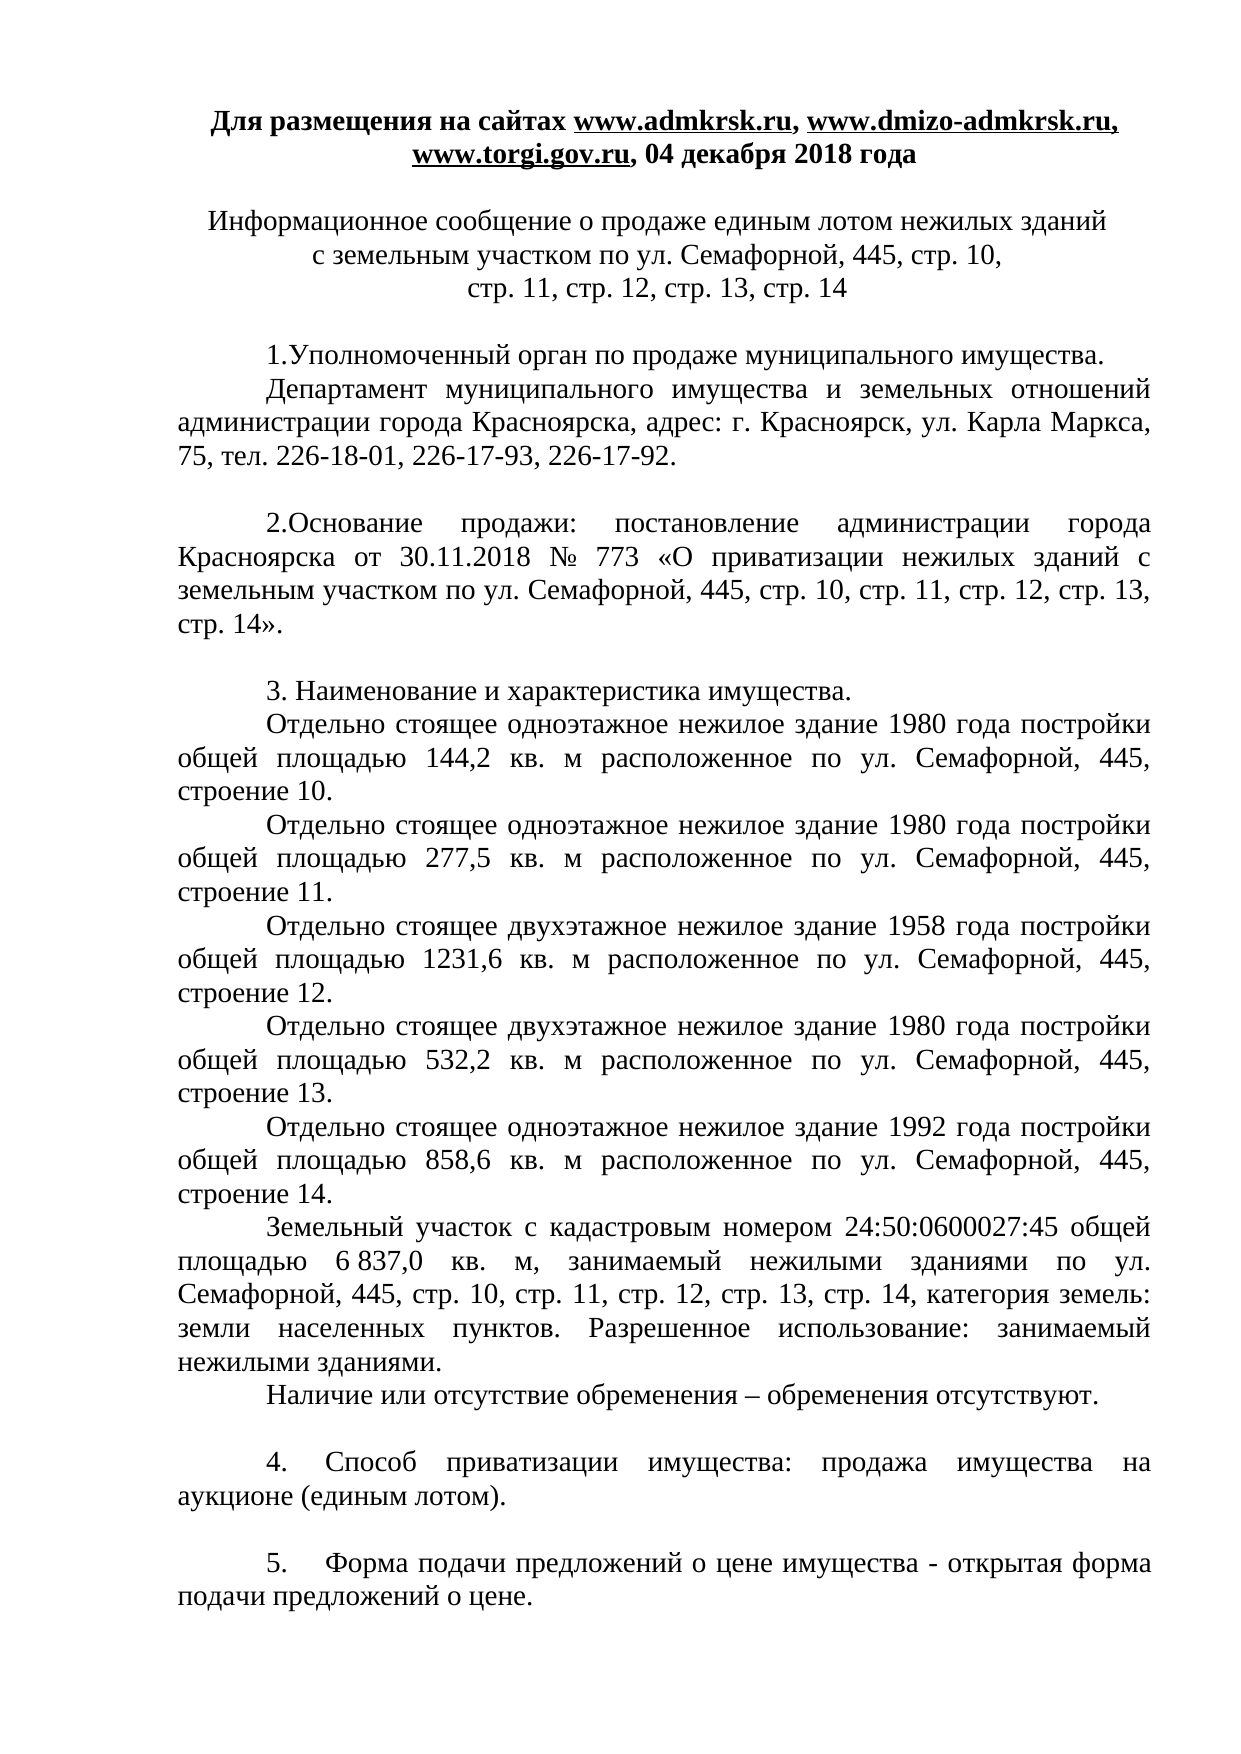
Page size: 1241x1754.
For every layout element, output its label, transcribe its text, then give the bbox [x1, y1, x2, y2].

list Способ приватизации имущества: продажа имущества на аукционе (единым лотом). [177, 1444, 1152, 1511]
text Земельный участок с кадастровым номером 24:50:0600027:45 общей площадью 6 837,0 кв. м, занимаемый нежилыми зданиями по ул. Семафорной, 445, стр. 10, стр. 11, стр. 12, стр. 13, стр. 14, категория земель: земли населенных пунктов. Разрешенное использование: занимаемый нежилыми зданиями. [177, 1209, 1152, 1377]
subtitle стр. 11, стр. 12, стр. 13, стр. 14 [162, 270, 1152, 304]
text Отдельно стоящее одноэтажное нежилое здание 1980 года постройки общей площадью 144,2 кв. м расположенное по ул. Семафорной, 445, строение 10. [177, 706, 1152, 807]
text Для размещения на сайтах www.admkrsk.ru, www.dmizo-admkrsk.ru, www.torgi.gov.ru, 04 декабря 2018 года [177, 103, 1152, 170]
list Уполномоченный орган по продаже муниципального имущества. [177, 337, 1152, 371]
text Департамент муниципального имущества и земельных отношений администрации города Красноярска, адрес: г. Красноярск, ул. Карла Маркса, 75, тел. 226-18-01, 226-17-93, 226-17-92. [177, 371, 1152, 472]
text Отдельно стоящее двухэтажное нежилое здание 1958 года постройки общей площадью 1231,6 кв. м расположенное по ул. Семафорной, 445, строение 12. [177, 908, 1152, 1008]
text Отдельно стоящее одноэтажное нежилое здание 1992 года постройки общей площадью 858,6 кв. м расположенное по ул. Семафорной, 445, строение 14. [177, 1109, 1152, 1209]
text Отдельно стоящее двухэтажное нежилое здание 1980 года постройки общей площадью 532,2 кв. м расположенное по ул. Семафорной, 445, строение 13. [177, 1008, 1152, 1109]
text 3. Наименование и характеристика имущества. [177, 673, 1152, 706]
subtitle Информационное сообщение о продаже единым лотом нежилых зданий с земельным участком по ул. Семафорной, 445, стр. 10, [162, 203, 1152, 270]
list Основание продажи: постановление администрации города Красноярска от 30.11.2018 № 773 «О приватизации нежилых зданий с земельным участком по ул. Семафорной, 445, стр. 10, стр. 11, стр. 12, стр. 13, стр. 14». [177, 505, 1152, 639]
text Отдельно стоящее одноэтажное нежилое здание 1980 года постройки общей площадью 277,5 кв. м расположенное по ул. Семафорной, 445, строение 11. [177, 807, 1152, 908]
text Наличие или отсутствие обременения – обременения отсутствуют. [177, 1377, 1152, 1411]
list Форма подачи предложений о цене имущества - открытая форма подачи предложений о цене. [177, 1545, 1152, 1612]
